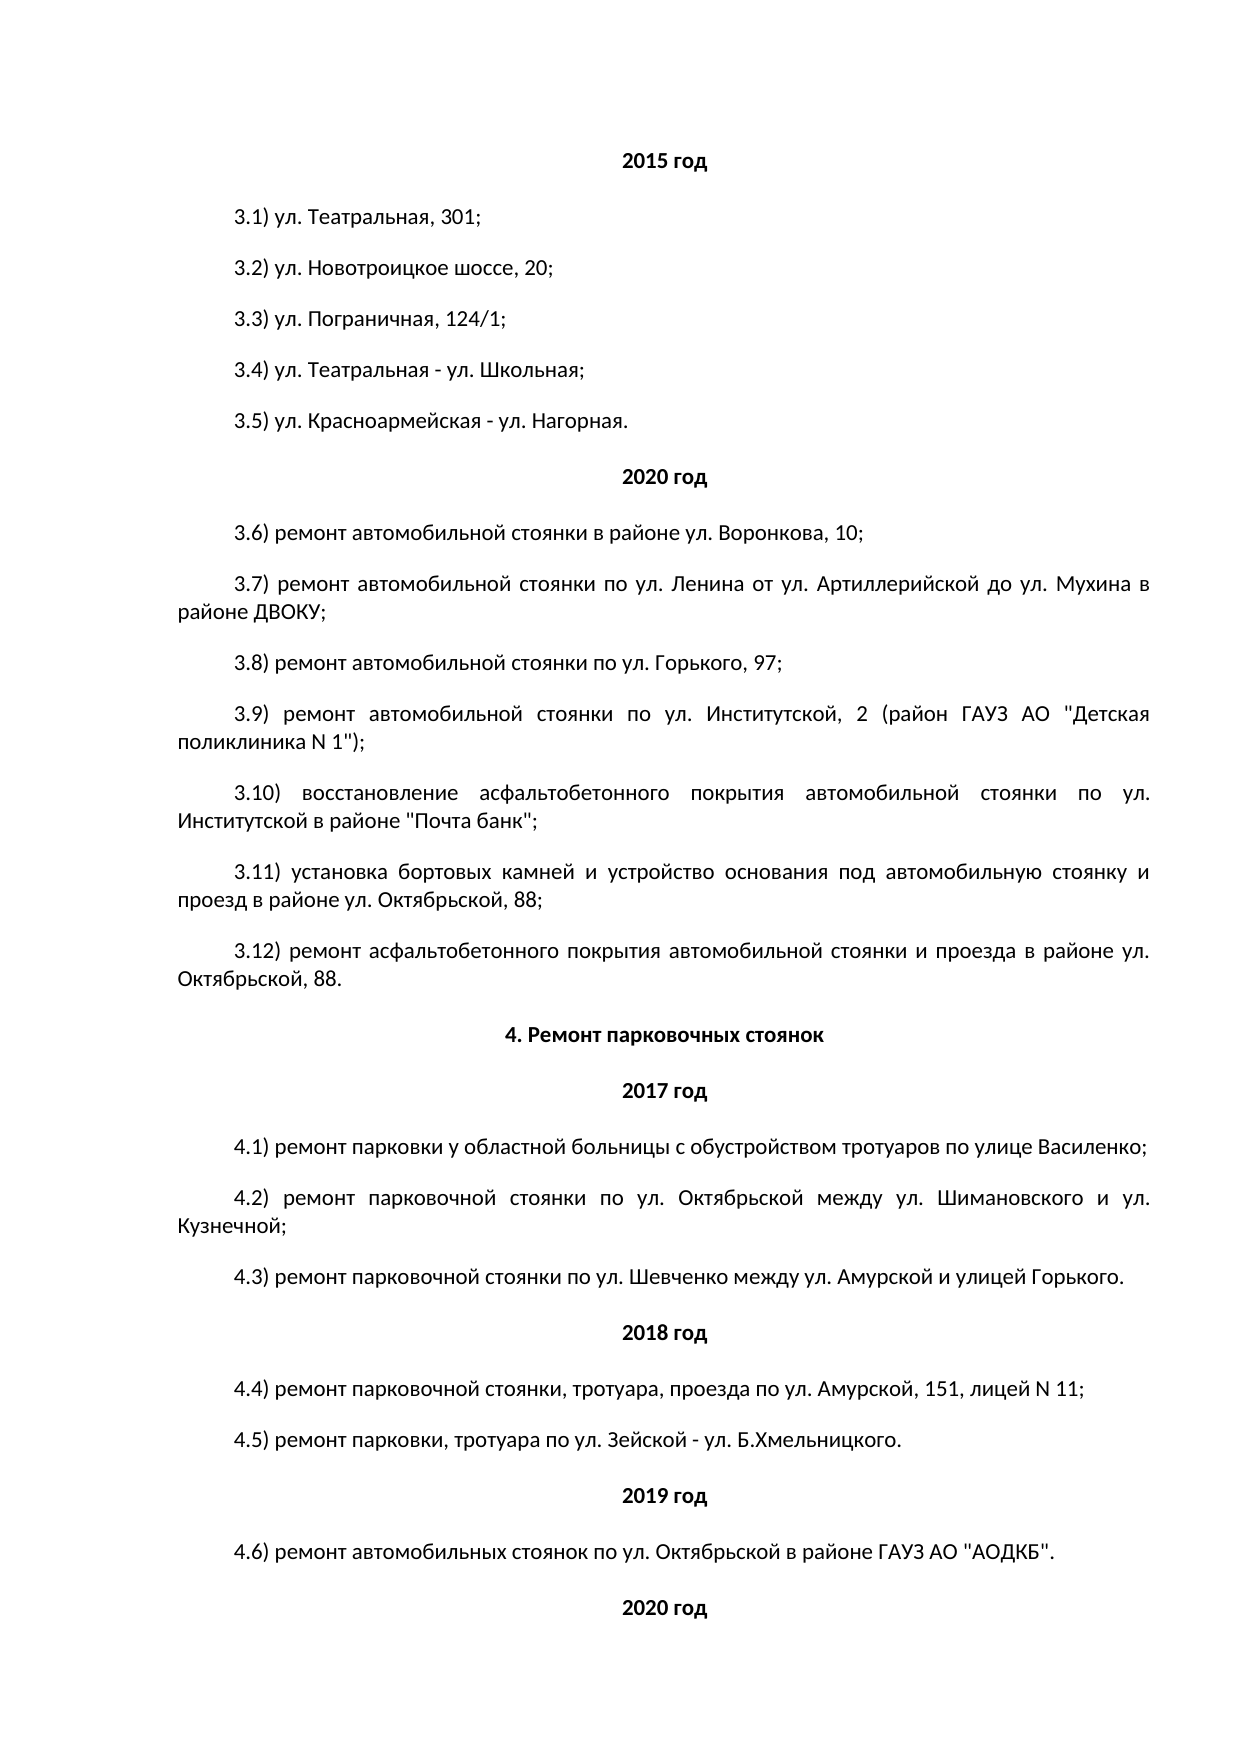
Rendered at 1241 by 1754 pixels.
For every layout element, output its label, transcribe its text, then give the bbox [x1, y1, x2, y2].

text 3.12) ремонт асфальтобетонного покрытия автомобильной стоянки и проезда в районе ул. Октябрьской, 88. [177, 936, 1152, 992]
title 2019 год [177, 1481, 1152, 1509]
text 3.1) ул. Театральная, 301; [177, 202, 1152, 230]
title 2020 год [177, 462, 1152, 490]
text 4.5) ремонт парковки, тротуара по ул. Зейской - ул. Б.Хмельницкого. [177, 1425, 1152, 1453]
title 2015 год [177, 146, 1152, 174]
text 3.11) установка бортовых камней и устройство основания под автомобильную стоянку и проезд в районе ул. Октябрьской, 88; [177, 857, 1152, 913]
text 3.9) ремонт автомобильной стоянки по ул. Институтской, 2 (район ГАУЗ АО "Детская поликлиника N 1"); [177, 699, 1152, 755]
title 2018 год [177, 1318, 1152, 1346]
text 3.2) ул. Новотроицкое шоссе, 20; [177, 253, 1152, 281]
text 3.3) ул. Пограничная, 124/1; [177, 304, 1152, 332]
text 4.3) ремонт парковочной стоянки по ул. Шевченко между ул. Амурской и улицей Горького. [177, 1262, 1152, 1290]
text 4.2) ремонт парковочной стоянки по ул. Октябрьской между ул. Шимановского и ул. Кузнечной; [177, 1183, 1152, 1239]
title 4. Ремонт парковочных стоянок [177, 1020, 1152, 1048]
title 2017 год [177, 1076, 1152, 1104]
text 3.8) ремонт автомобильной стоянки по ул. Горького, 97; [177, 648, 1152, 676]
text 4.1) ремонт парковки у областной больницы с обустройством тротуаров по улице Василенко; [177, 1132, 1152, 1160]
text 3.7) ремонт автомобильной стоянки по ул. Ленина от ул. Артиллерийской до ул. Мухина в районе ДВОКУ; [177, 569, 1152, 625]
text 4.4) ремонт парковочной стоянки, тротуара, проезда по ул. Амурской, 151, лицей N 11; [177, 1374, 1152, 1402]
text 3.4) ул. Театральная - ул. Школьная; [177, 355, 1152, 383]
text 3.6) ремонт автомобильной стоянки в районе ул. Воронкова, 10; [177, 518, 1152, 546]
text 4.6) ремонт автомобильных стоянок по ул. Октябрьской в районе ГАУЗ АО "АОДКБ". [177, 1537, 1152, 1565]
text 3.5) ул. Красноармейская - ул. Нагорная. [177, 406, 1152, 434]
title 2020 год [177, 1593, 1152, 1621]
text 3.10) восстановление асфальтобетонного покрытия автомобильной стоянки по ул. Институтской в районе "Почта банк"; [177, 778, 1152, 834]
